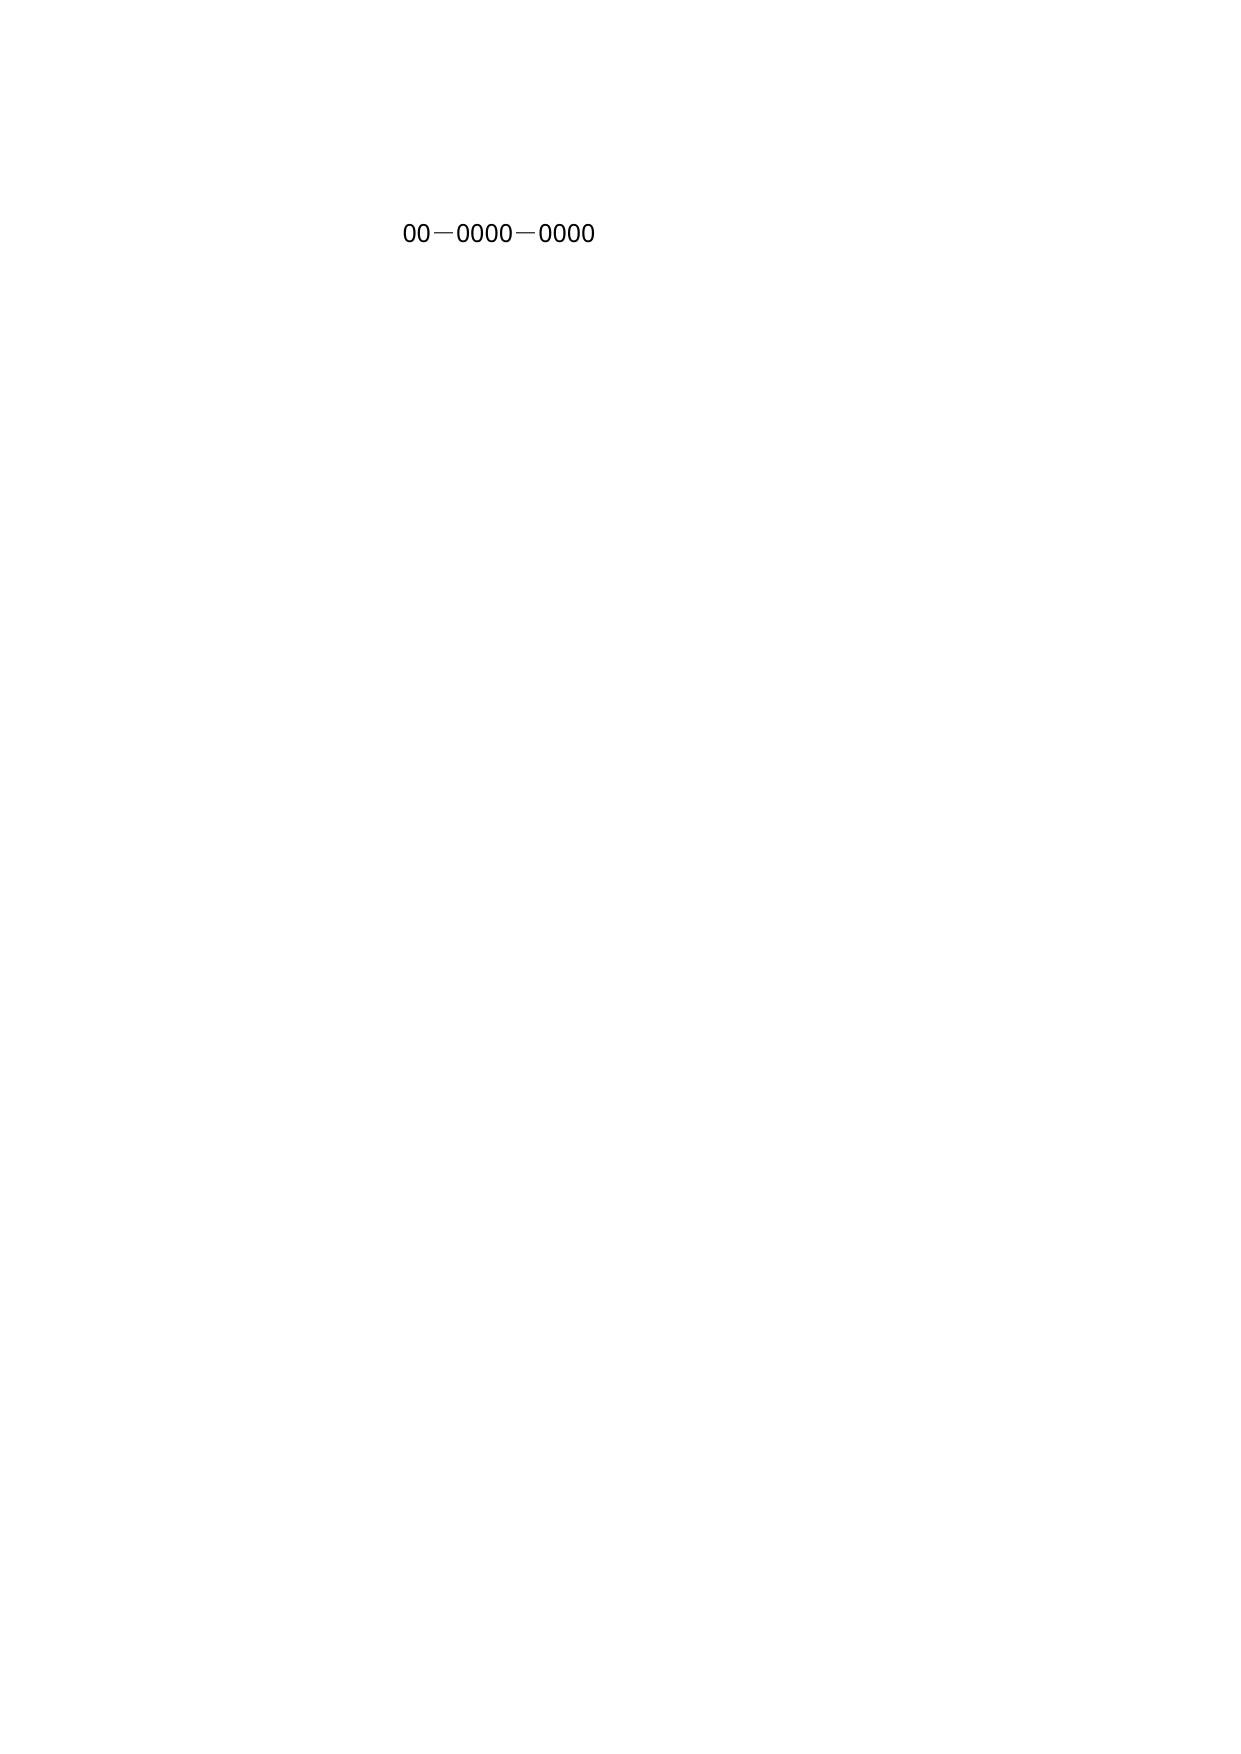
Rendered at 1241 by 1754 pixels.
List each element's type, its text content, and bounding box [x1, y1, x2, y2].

text 00－0000－0000 [177, 213, 1063, 250]
